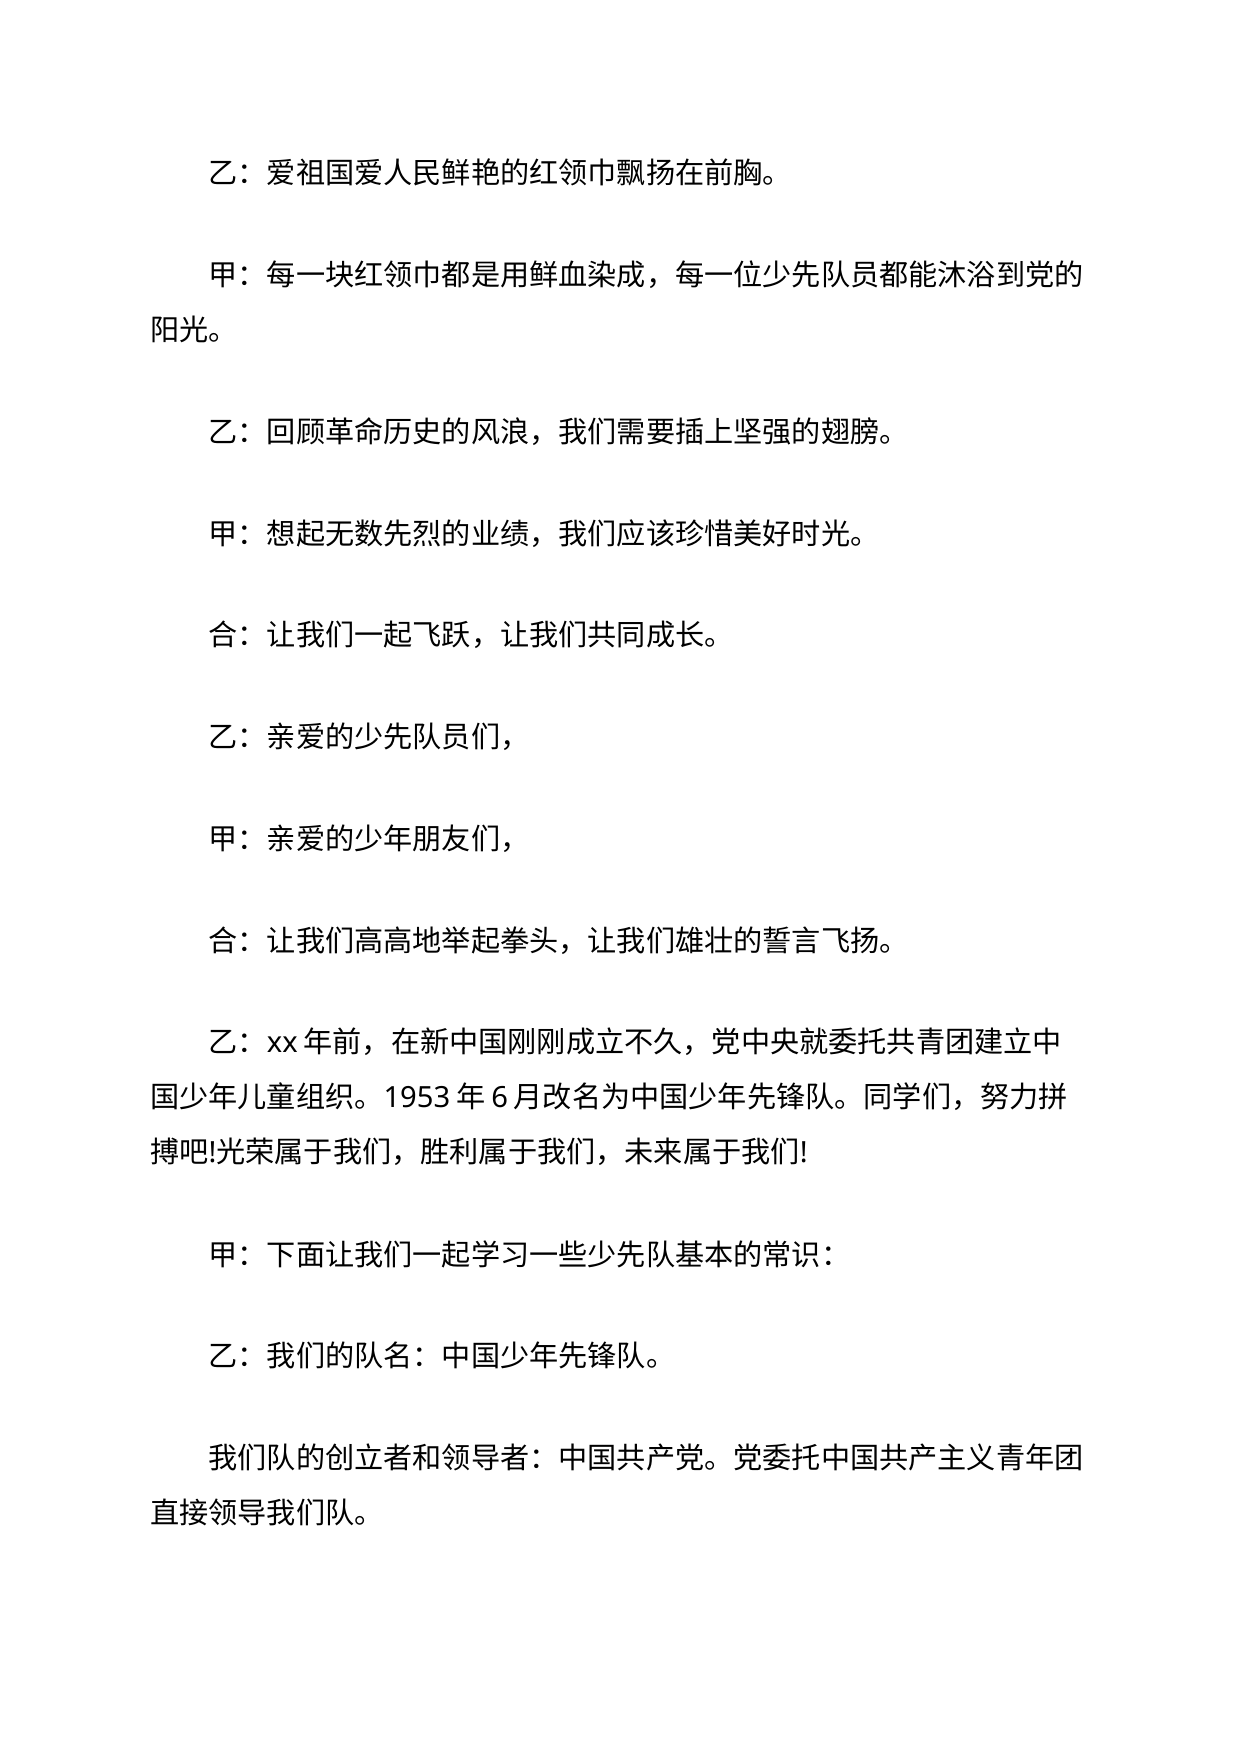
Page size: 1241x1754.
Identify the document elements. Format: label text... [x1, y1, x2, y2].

text 甲：下面让我们一起学习一些少先队基本的常识： [150, 1231, 1090, 1273]
text 甲：每一块红领巾都是用鲜血染成，每一位少先队员都能沐浴到党的阳光。 [150, 252, 1090, 349]
text 我们队的创立者和领导者：中国共产党。党委托中国共产主义青年团直接领导我们队。 [150, 1434, 1090, 1532]
text 甲：亲爱的少年朋友们， [150, 816, 1090, 858]
text 乙：亲爱的少先队员们， [150, 714, 1090, 756]
text 乙：xx年前，在新中国刚刚成立不久，党中央就委托共青团建立中国少年儿童组织。1953年6月改名为中国少年先锋队。同学们，努力拼搏吧!光荣属于我们，胜利属于我们，未来属于我们! [150, 1019, 1090, 1171]
text 甲：想起无数先烈的业绩，我们应该珍惜美好时光。 [150, 510, 1090, 552]
text 合：让我们一起飞跃，让我们共同成长。 [150, 612, 1090, 654]
text 乙：我们的队名：中国少年先锋队。 [150, 1333, 1090, 1375]
text 合：让我们高高地举起拳头，让我们雄壮的誓言飞扬。 [150, 917, 1090, 959]
text 乙：回顾革命历史的风浪，我们需要插上坚强的翅膀。 [150, 408, 1090, 451]
text 乙：爱祖国爱人民鲜艳的红领巾飘扬在前胸。 [150, 150, 1090, 192]
